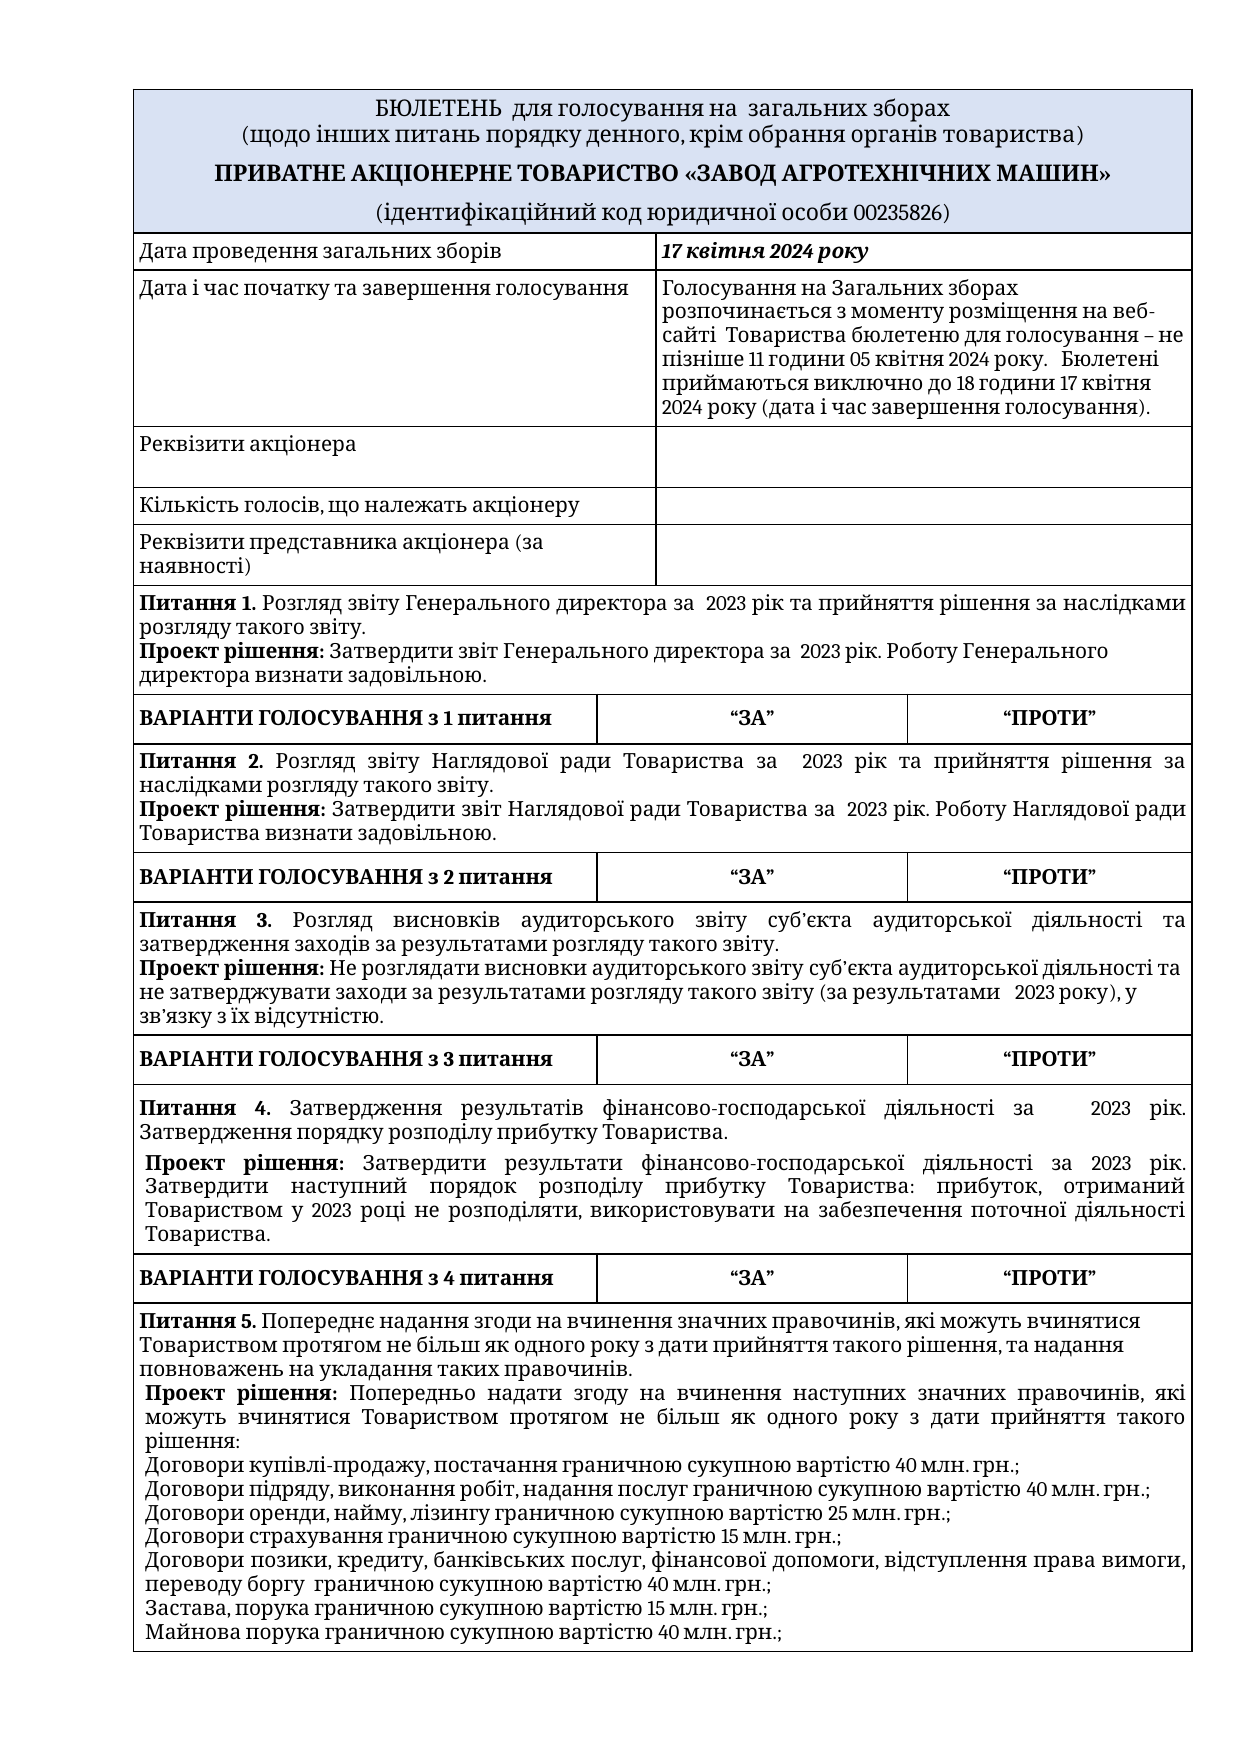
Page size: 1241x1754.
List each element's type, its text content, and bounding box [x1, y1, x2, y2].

table_cell ВАРІАНТИ ГОЛОСУВАННЯ з 3 питання [134, 1036, 596, 1083]
table_cell [657, 525, 1191, 584]
table_header БЮЛЕТЕНЬ для голосування на загальних зборах (щодо інших питань порядку денного, крім обрання органів товариства) ПРИВАТНЕ АКЦІОНЕРНЕ ТОВАРИСТВО «ЗАВОД АГРОТЕХНІЧНИХ МАШИН» (ідентифікаційний код юридичної особи 00235826) [134, 90, 1191, 232]
table_cell [657, 427, 1191, 487]
table_cell “ПРОТИ” [908, 1036, 1191, 1083]
table_cell Питання 2. Розгляд звіту Наглядової ради Товариства за 2023 рік та прийняття рішення за наслідками розгляду такого звіту. Проект рішення: Затвердити звіт Наглядової ради Товариства за 2023 рік. Роботу Наглядової ради Товариства визнати задовільною. [134, 745, 1191, 852]
table_cell Питання 4. Затвердження результатів фінансово-господарської діяльності за 2023 рік. Затвердження порядку розподілу прибутку Товариства. Проект рішення: Затвердити результати фінансово-господарської діяльності за 2023 рік. Затвердити наступний порядок розподілу прибутку Товариства: прибуток, отриманий Товариством у 2023 році не розподіляти, використовувати на забезпечення поточної діяльності Товариства. [134, 1085, 1191, 1253]
table_cell “ЗА” [598, 853, 907, 901]
table_cell Дата і час початку та завершення голосування [134, 271, 655, 426]
table_cell 17 квітня 2024 року [657, 234, 1191, 269]
table_cell ВАРІАНТИ ГОЛОСУВАННЯ з 2 питання [134, 853, 596, 901]
table_cell Питання 1. Розгляд звіту Генерального директора за 2023 рік та прийняття рішення за наслідками розгляду такого звіту. Проект рішення: Затвердити звіт Генерального директора за 2023 рік. Роботу Генерального директора визнати задовільною. [134, 586, 1191, 693]
table_cell [657, 488, 1191, 524]
table_cell “ПРОТИ” [908, 1255, 1191, 1302]
table_cell “ПРОТИ” [908, 853, 1191, 901]
table_cell Реквізити представника акціонера (за наявності) [134, 525, 655, 584]
table_cell “ЗА” [598, 695, 907, 743]
table_cell ВАРІАНТИ ГОЛОСУВАННЯ з 1 питання [134, 695, 596, 743]
table_cell “ЗА” [598, 1255, 907, 1302]
table_cell Дата проведення загальних зборів [134, 234, 655, 269]
table_cell Реквізити акціонера [134, 427, 655, 487]
table_cell Кількість голосів, що належать акціонеру [134, 488, 655, 524]
table_cell “ПРОТИ” [908, 695, 1191, 743]
table_cell Голосування на Загальних зборах розпочинається з моменту розміщення на веб-сайті Товариства бюлетеню для голосування – не пізніше 11 години 05 квітня 2024 року. Бюлетені приймаються виключно до 18 години 17 квітня 2024 року (дата і час завершення голосування). [657, 271, 1191, 426]
table_cell ВАРІАНТИ ГОЛОСУВАННЯ з 4 питання [134, 1255, 596, 1302]
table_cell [134, 1304, 1191, 1651]
table_cell “ЗА” [598, 1036, 907, 1083]
table_cell Питання 3. Розгляд висновків аудиторського звіту суб’єкта аудиторської діяльності та затвердження заходів за результатами розгляду такого звіту. Проект рішення: Не розглядати висновки аудиторського звіту суб’єкта аудиторської діяльності та не затверджувати заходи за результатами розгляду такого звіту (за результатами 2023 року), у зв’язку з їх відсутністю. [134, 903, 1191, 1034]
